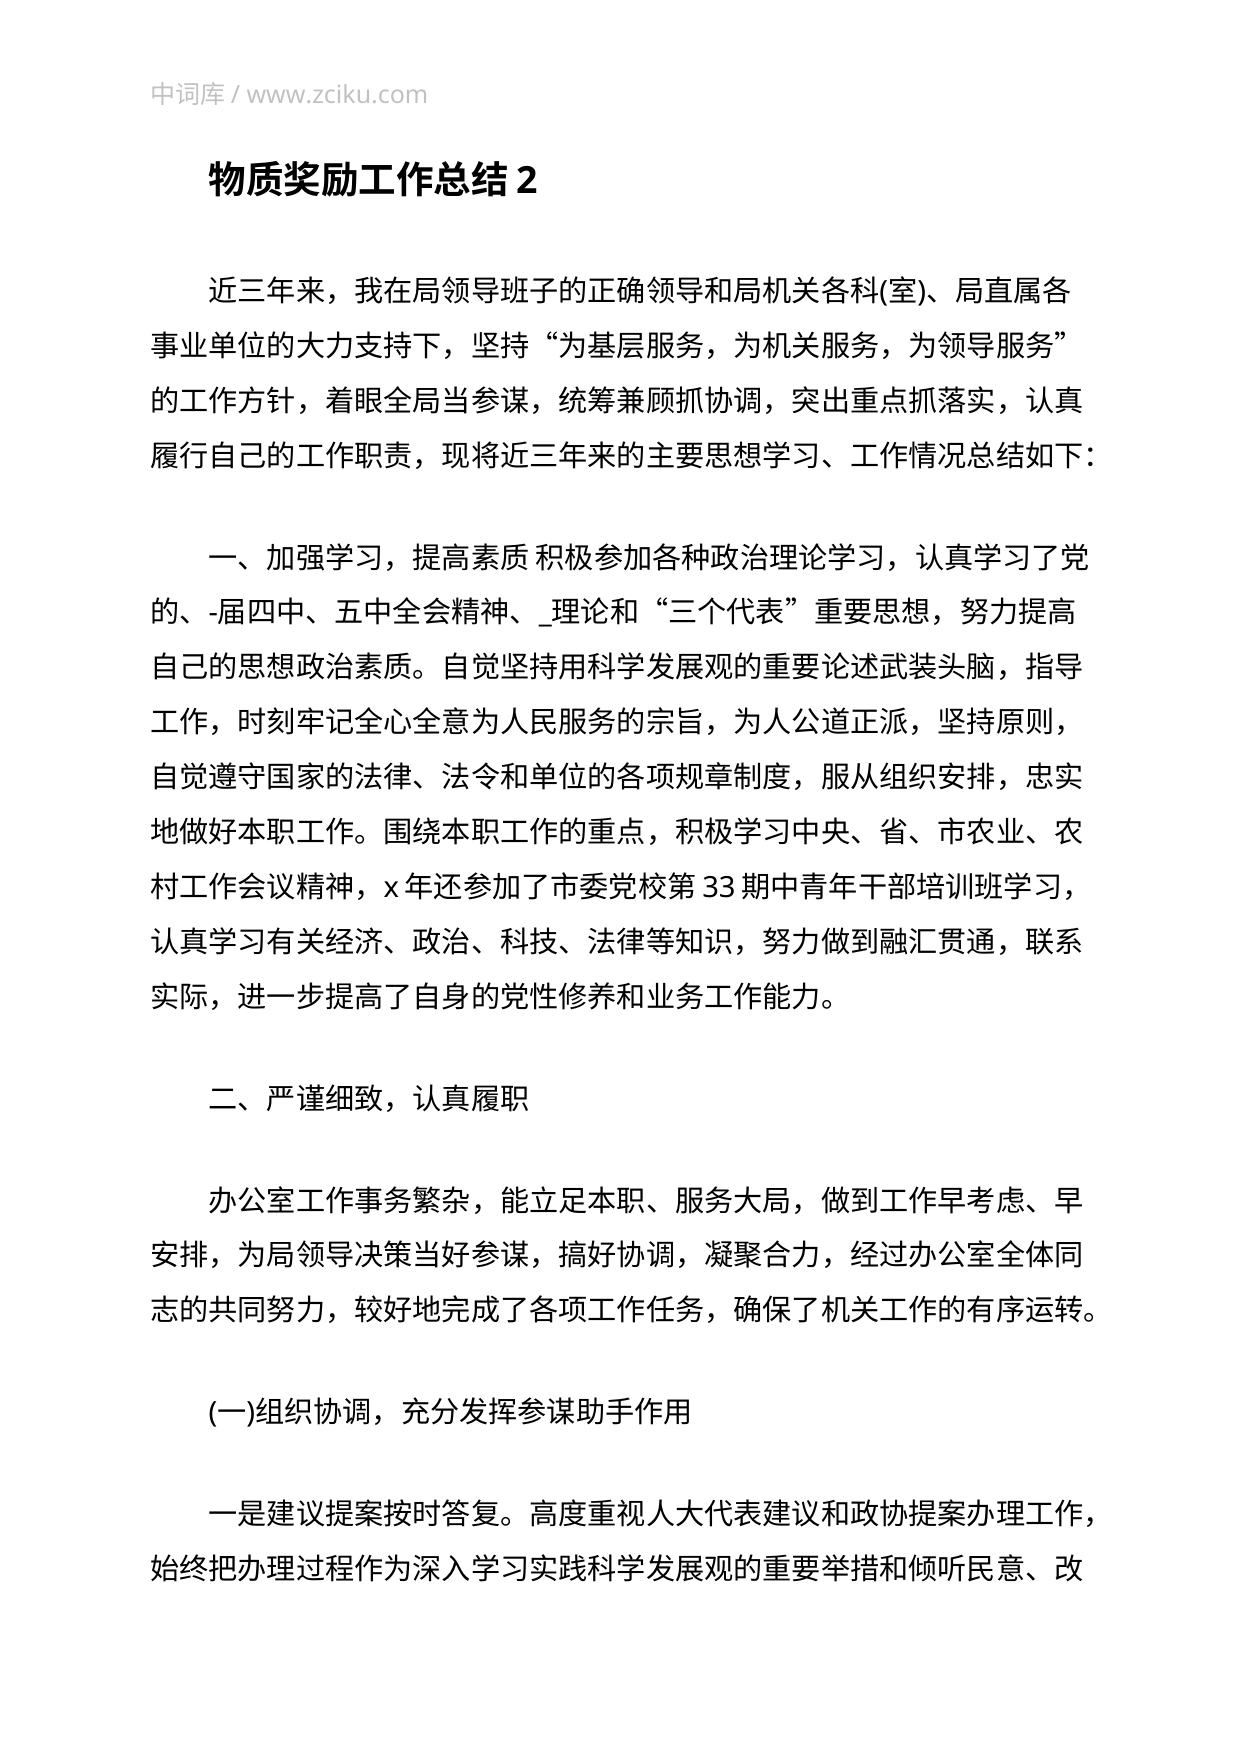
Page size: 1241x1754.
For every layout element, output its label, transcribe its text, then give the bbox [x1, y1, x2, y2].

text (一)组织协调，充分发挥参谋助手作用 [150, 1389, 1090, 1431]
text 二、严谨细致，认真履职 [150, 1075, 1090, 1118]
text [150, 1491, 1090, 1588]
text 近三年来，我在局领导班子的正确领导和局机关各科(室)、局直属各事业单位的大力支持下，坚持“为基层服务，为机关服务，为领导服务”的工作方针，着眼全局当参谋，统筹兼顾抓协调，突出重点抓落实，认真履行自己的工作职责，现将近三年来的主要思想学习、工作情况总结如下： [150, 268, 1090, 475]
text 办公室工作事务繁杂，能立足本职、服务大局，做到工作早考虑、早安排，为局领导决策当好参谋，搞好协调，凝聚合力，经过办公室全体同志的共同努力，较好地完成了各项工作任务，确保了机关工作的有序运转。 [150, 1177, 1090, 1329]
text 物质奖励工作总结2 [150, 150, 1090, 204]
text 一、加强学习，提高素质 积极参加各种政治理论学习，认真学习了党的、-届四中、五中全会精神、_理论和“三个代表”重要思想，努力提高自己的思想政治素质。自觉坚持用科学发展观的重要论述武装头脑，指导工作，时刻牢记全心全意为人民服务的宗旨，为人公道正派，坚持原则，自觉遵守国家的法律、法令和单位的各项规章制度，服从组织安排，忠实地做好本职工作。围绕本职工作的重点，积极学习中央、省、市农业、农村工作会议精神，x年还参加了市委党校第33期中青年干部培训班学习，认真学习有关经济、政治、科技、法律等知识，努力做到融汇贯通，联系实际，进一步提高了自身的党性修养和业务工作能力。 [150, 534, 1090, 1016]
